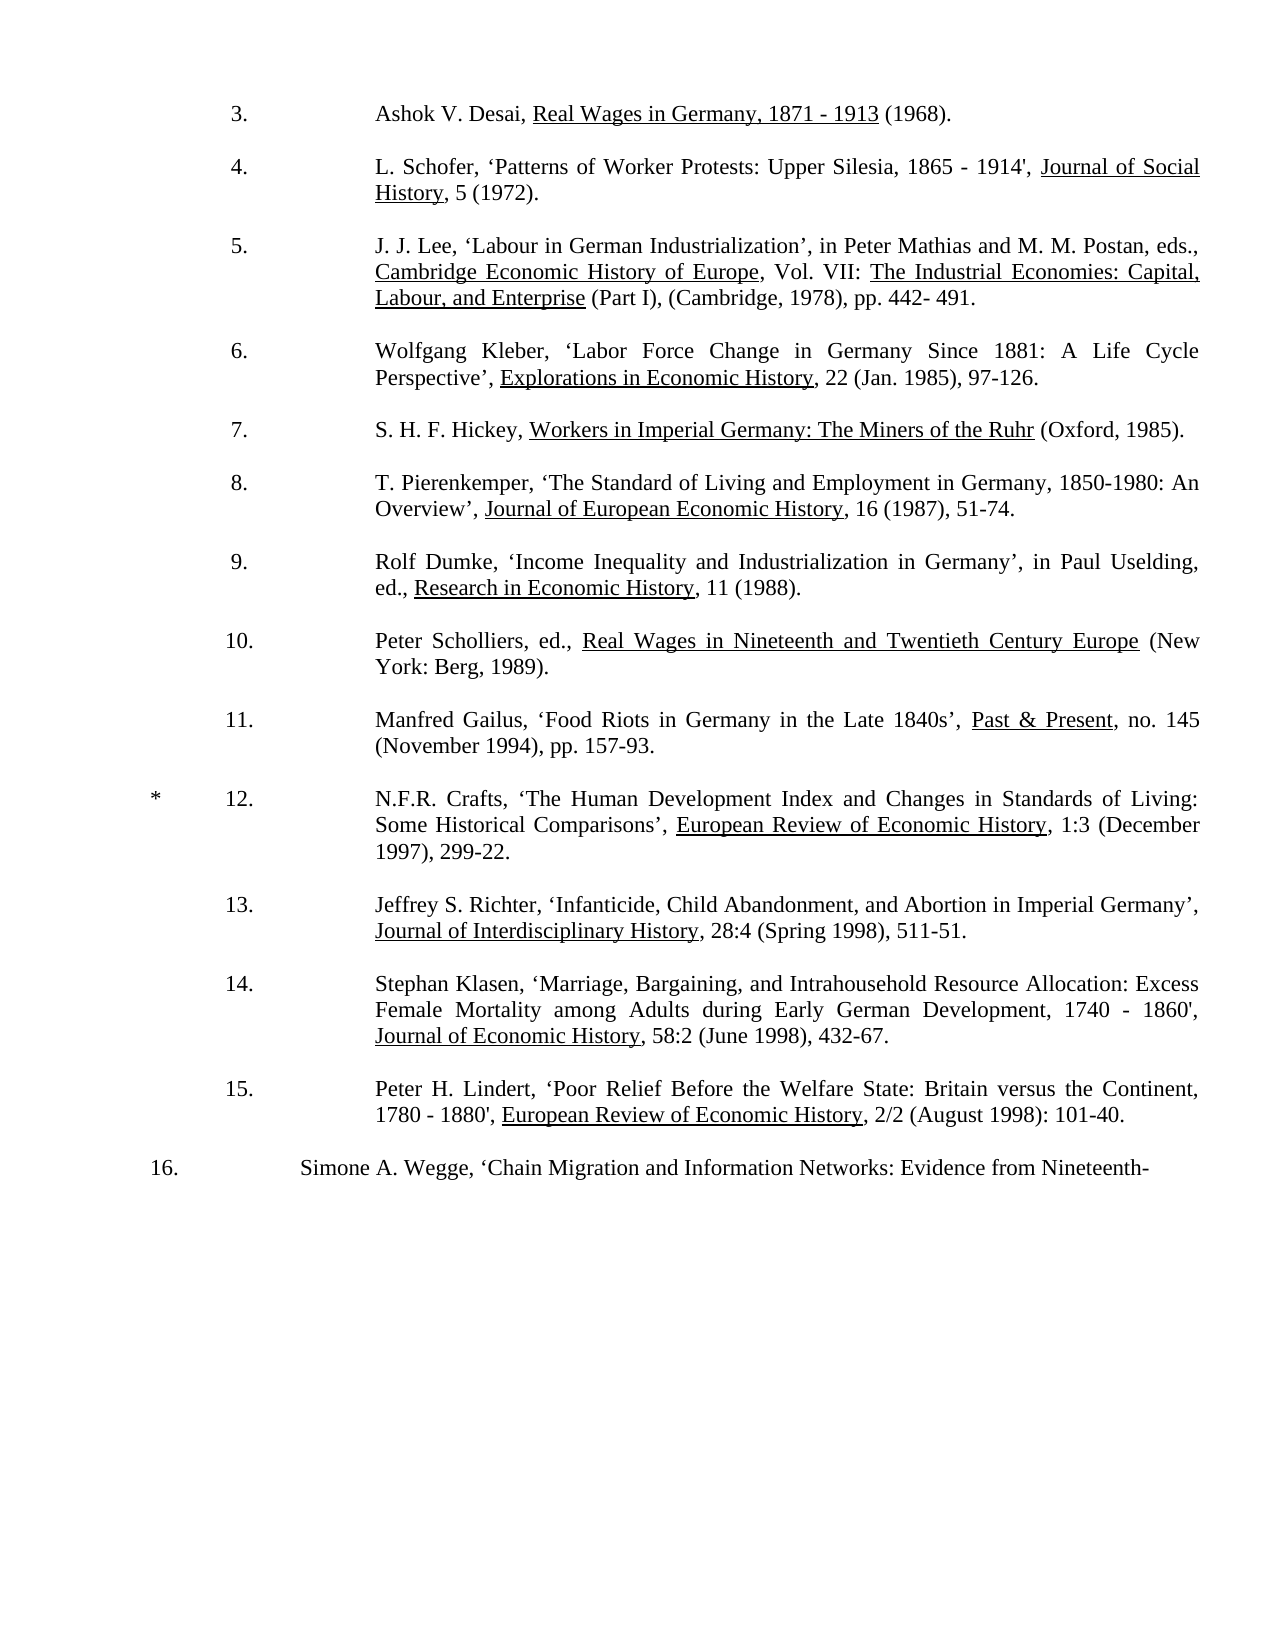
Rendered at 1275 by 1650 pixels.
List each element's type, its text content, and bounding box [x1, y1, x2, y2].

text 8. T. Pierenkemper, ‘The Standard of Living and Employment in Germany, 1850-1980: An Overview’, Journal of European Economic History, 16 (1987), 51-74. [225, 469, 1200, 522]
text 13. Jeffrey S. Richter, ‘Infanticide, Child Abandonment, and Abortion in Imperial Germany’, Journal of Interdisciplinary History, 28:4 (Spring 1998), 511-51. [225, 891, 1200, 943]
text 11. Manfred Gailus, ‘Food Riots in Germany in the Late 1840s’, Past & Present, no. 145 (November 1994), pp. 157-93. [225, 706, 1200, 759]
text 9. Rolf Dumke, ‘Income Inequality and Industrialization in Germany’, in Paul Uselding, ed., Research in Economic History, 11 (1988). [225, 548, 1200, 601]
text * 12. N.F.R. Crafts, ‘The Human Development Index and Changes in Standards of Living: Some Historical Comparisons’, European Review of Economic History, 1:3 (December 1997), 299-22. [150, 785, 1200, 864]
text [150, 1154, 1200, 1181]
text 15. Peter H. Lindert, ‘Poor Relief Before the Welfare State: Britain versus the Continent, 1780 - 1880', European Review of Economic History, 2/2 (August 1998): 101-40. [225, 1075, 1200, 1128]
text 6. Wolfgang Kleber, ‘Labor Force Change in Germany Since 1881: A Life Cycle Perspective’, Explorations in Economic History, 22 (Jan. 1985), 97-126. [150, 337, 1200, 390]
text 3. Ashok V. Desai, Real Wages in Germany, 1871 - 1913 (1968). [225, 100, 1200, 126]
text 10. Peter Scholliers, ed., Real Wages in Nineteenth and Twentieth Century Europe (New York: Berg, 1989). [225, 627, 1200, 680]
text 14. Stephan Klasen, ‘Marriage, Bargaining, and Intrahousehold Resource Allocation: Excess Female Mortality among Adults during Early German Development, 1740 - 1860', Journal of Economic History, 58:2 (June 1998), 432-67. [225, 970, 1200, 1049]
text 7. S. H. F. Hickey, Workers in Imperial Germany: The Miners of the Ruhr (Oxford, 1985). [225, 416, 1200, 443]
text 4. L. Schofer, ‘Patterns of Worker Protests: Upper Silesia, 1865 - 1914', Journal of Social History, 5 (1972). [225, 153, 1200, 205]
text 5. J. J. Lee, ‘Labour in German Industrialization’, in Peter Mathias and M. M. Postan, eds., Cambridge Economic History of Europe, Vol. VII: The Industrial Economies: Capital, Labour, and Enterprise (Part I), (Cambridge, 1978), pp. 442- 491. [225, 232, 1200, 311]
